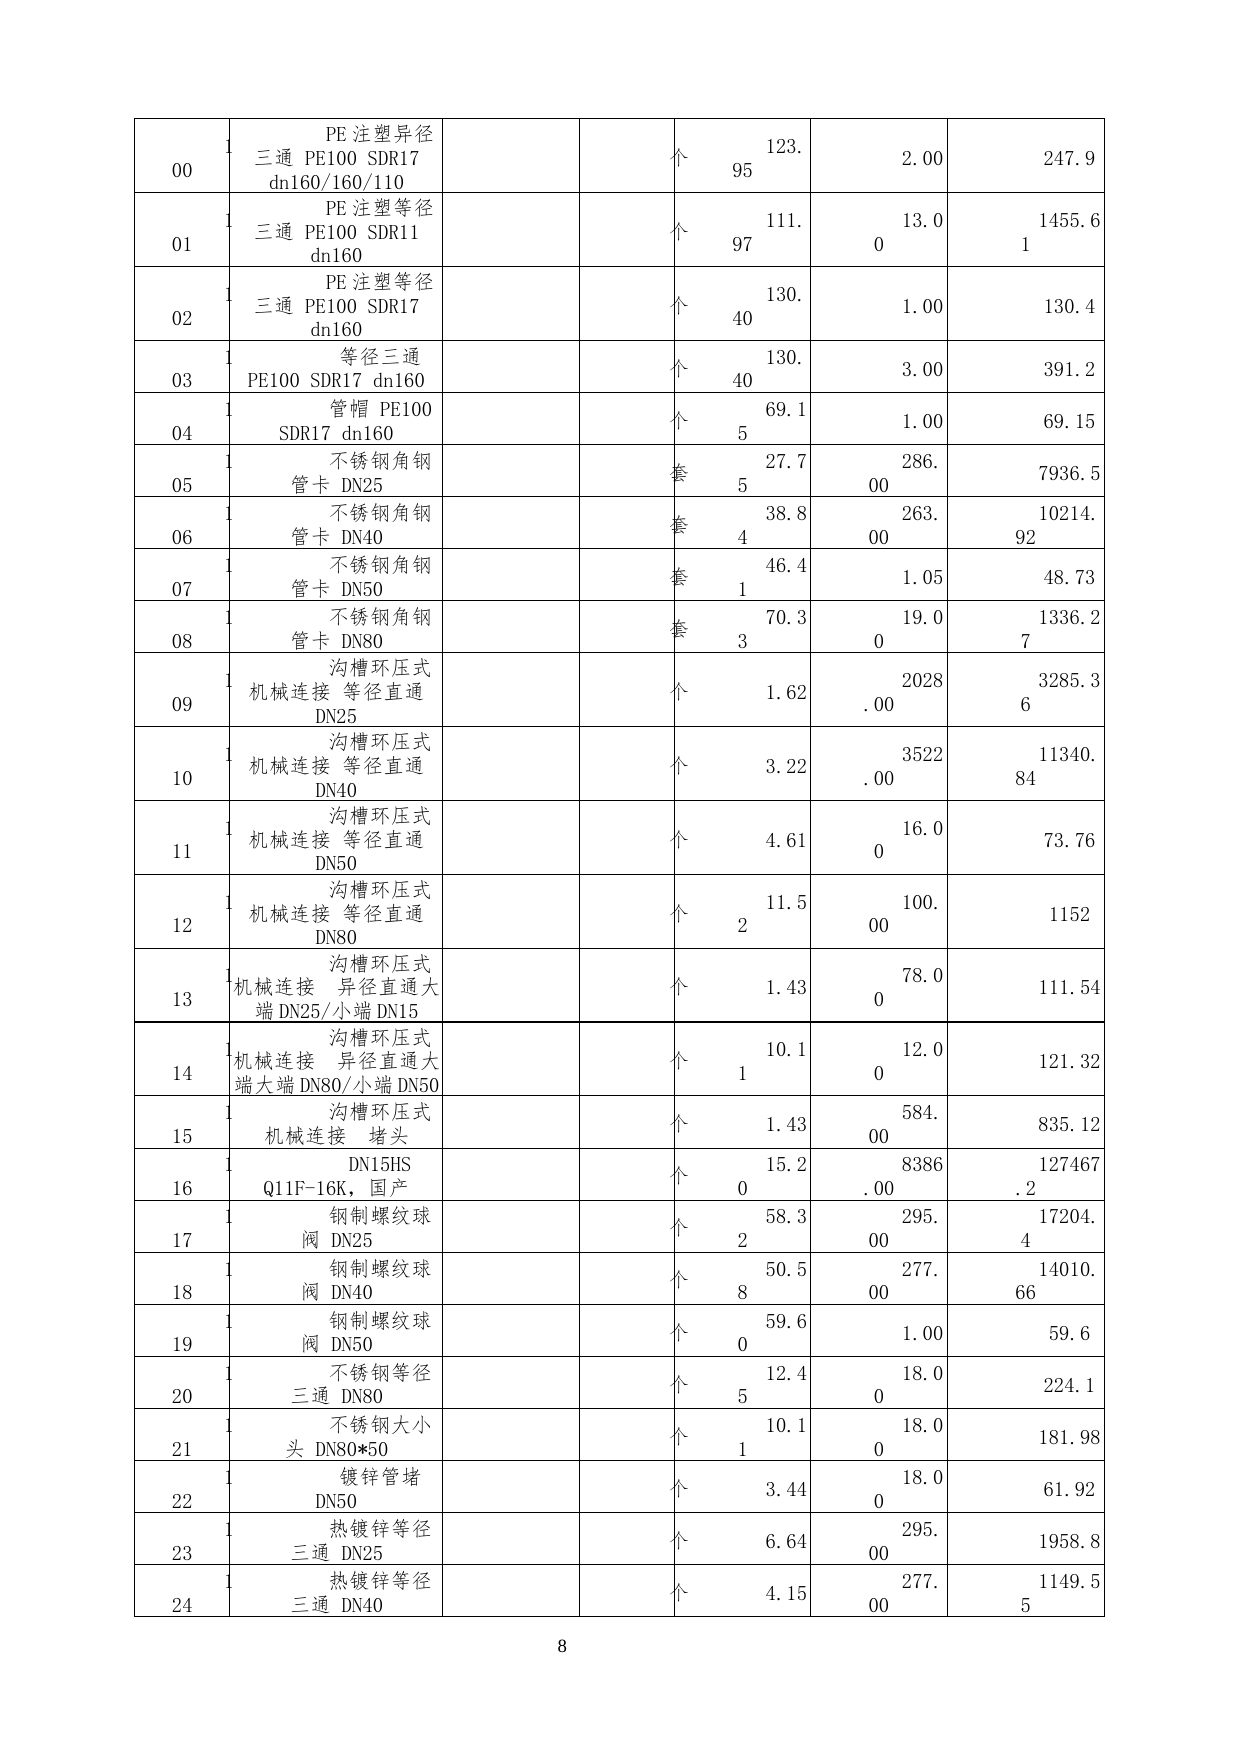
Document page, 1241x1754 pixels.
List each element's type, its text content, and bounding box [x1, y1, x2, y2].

table_cell 个 [580, 193, 674, 266]
table_cell 不锈钢等径三通 DN80 [230, 1357, 442, 1408]
table_cell 个 [580, 801, 674, 874]
table_cell 不锈钢角钢管卡 DN80 [230, 601, 442, 652]
table_cell 沟槽环压式机械连接 异径直通大端大端DN80/小端DN50 [230, 1023, 442, 1095]
table_cell 70.33 [675, 601, 810, 652]
table_cell 58.32 [675, 1201, 810, 1252]
table_cell 1455.61 [948, 193, 1104, 266]
table_cell 130.40 [675, 341, 810, 392]
table_cell 247.9 [948, 119, 1104, 192]
table_cell 3.22 [675, 727, 810, 800]
table_cell 个 [580, 1201, 674, 1252]
table_cell 113 [135, 949, 229, 1021]
table_cell 不锈钢角钢管卡 DN50 [230, 549, 442, 600]
table_cell 1.43 [675, 1096, 810, 1147]
table_cell 107 [135, 549, 229, 600]
table_cell 沟槽环压式机械连接 异径直通大端DN25/小端DN15 [230, 949, 442, 1021]
table_cell 个 [580, 1513, 674, 1564]
table_cell 2028.00 [811, 653, 947, 726]
table_cell [443, 1096, 579, 1147]
table_cell 263.00 [811, 497, 947, 548]
table_cell 1958.8 [948, 1513, 1104, 1564]
table_cell 11340.84 [948, 727, 1104, 800]
table_cell PE注塑等径三通 PE100 SDR17 dn160 [230, 267, 442, 340]
table_cell 不锈钢大小头 DN80*50 [230, 1409, 442, 1460]
table_cell 个 [580, 393, 674, 444]
table_cell 1.05 [811, 549, 947, 600]
table_cell 109 [135, 653, 229, 726]
table_cell 12.45 [675, 1357, 810, 1408]
table_cell 69.15 [948, 393, 1104, 444]
table_cell 61.92 [948, 1461, 1104, 1512]
table_cell 8386.00 [811, 1149, 947, 1199]
table_cell 12.00 [811, 1023, 947, 1095]
table_cell 沟槽环压式机械连接 堵头 [230, 1096, 442, 1147]
table_cell 224.1 [948, 1357, 1104, 1408]
table_cell 122 [135, 1461, 229, 1512]
table_cell 4.61 [675, 801, 810, 874]
table_cell 10214.92 [948, 497, 1104, 548]
table_cell 3285.36 [948, 653, 1104, 726]
table_cell [443, 393, 579, 444]
table_cell 391.2 [948, 341, 1104, 392]
table_cell [443, 653, 579, 726]
table_cell 1336.27 [948, 601, 1104, 652]
table_cell 112 [135, 875, 229, 948]
table_cell [443, 1201, 579, 1252]
table_cell [443, 875, 579, 948]
table_cell [443, 727, 579, 800]
table_cell 10.11 [675, 1409, 810, 1460]
table_cell 个 [580, 875, 674, 948]
table_cell 123 [135, 1513, 229, 1564]
table_cell 个 [580, 1305, 674, 1356]
table_cell [443, 601, 579, 652]
table_cell 2.00 [811, 119, 947, 192]
table_cell 73.76 [948, 801, 1104, 874]
table_cell 100.00 [811, 875, 947, 948]
table_cell 46.41 [675, 549, 810, 600]
table_cell [443, 341, 579, 392]
table_cell 1.62 [675, 653, 810, 726]
table_cell 个 [580, 727, 674, 800]
table_cell 130.40 [675, 267, 810, 340]
table_cell 14010.66 [948, 1253, 1104, 1304]
table_cell 115 [135, 1096, 229, 1147]
table_cell PE注塑等径三通 PE100 SDR11 dn160 [230, 193, 442, 266]
table_cell 1152 [948, 875, 1104, 948]
table_cell 热镀锌等径三通 DN25 [230, 1513, 442, 1564]
table_cell [443, 949, 579, 1021]
table_cell [443, 1513, 579, 1564]
table_cell 个 [580, 1253, 674, 1304]
table_cell 277.00 [811, 1565, 947, 1616]
table_cell [443, 193, 579, 266]
table_cell 119 [135, 1305, 229, 1356]
table_cell 111.54 [948, 949, 1104, 1021]
table_cell 个 [580, 653, 674, 726]
table_cell 69.15 [675, 393, 810, 444]
table_cell [443, 1253, 579, 1304]
table_cell [443, 1565, 579, 1616]
table_cell 59.6 [948, 1305, 1104, 1356]
table_cell 套 [580, 497, 674, 548]
table_cell 584.00 [811, 1096, 947, 1147]
table_cell 个 [580, 1357, 674, 1408]
table_cell 111 [135, 801, 229, 874]
table_cell 295.00 [811, 1201, 947, 1252]
table_cell 78.00 [811, 949, 947, 1021]
table_cell [443, 1409, 579, 1460]
table_cell [443, 1461, 579, 1512]
table_cell 835.12 [948, 1096, 1104, 1147]
table_cell 11.52 [675, 875, 810, 948]
table_cell 1.43 [675, 949, 810, 1021]
table_cell 120 [135, 1357, 229, 1408]
table_cell 106 [135, 497, 229, 548]
table_cell 个 [580, 119, 674, 192]
table_cell 59.60 [675, 1305, 810, 1356]
table_cell [443, 1023, 579, 1095]
table_cell DN15HS Q11F-16K，国产 [230, 1149, 442, 1199]
table_cell 18.00 [811, 1357, 947, 1408]
table_cell 118 [135, 1253, 229, 1304]
table_cell 个 [580, 1409, 674, 1460]
table_cell 4.15 [675, 1565, 810, 1616]
table_cell [443, 267, 579, 340]
table_cell 121 [135, 1409, 229, 1460]
table_cell 114 [135, 1023, 229, 1095]
table_cell 124 [135, 1565, 229, 1616]
table_cell 沟槽环压式机械连接 等径直通DN50 [230, 801, 442, 874]
table_cell 个 [580, 267, 674, 340]
table_cell 123.95 [675, 119, 810, 192]
table_cell [443, 549, 579, 600]
table_cell 钢制螺纹球阀 DN50 [230, 1305, 442, 1356]
table_cell 10.11 [675, 1023, 810, 1095]
table_cell 38.84 [675, 497, 810, 548]
table_cell 286.00 [811, 445, 947, 496]
table_cell [443, 1357, 579, 1408]
table_cell 127467.2 [948, 1149, 1104, 1199]
table_cell 1149.55 [948, 1565, 1104, 1616]
table_cell 3.00 [811, 341, 947, 392]
table_cell 不锈钢角钢管卡 DN25 [230, 445, 442, 496]
table_cell 个 [580, 341, 674, 392]
table_cell [443, 1149, 579, 1199]
table_cell 17204.4 [948, 1201, 1104, 1252]
table_cell 15.20 [675, 1149, 810, 1199]
table_cell 个 [580, 1023, 674, 1095]
table_cell 105 [135, 445, 229, 496]
table_cell 钢制螺纹球阀 DN25 [230, 1201, 442, 1252]
table_cell 13.00 [811, 193, 947, 266]
table_cell 117 [135, 1201, 229, 1252]
table_cell 181.98 [948, 1409, 1104, 1460]
table_cell 钢制螺纹球阀 DN40 [230, 1253, 442, 1304]
table_cell 111.97 [675, 193, 810, 266]
table_cell 3.44 [675, 1461, 810, 1512]
table_cell 27.75 [675, 445, 810, 496]
table_cell 7936.5 [948, 445, 1104, 496]
table_cell 101 [135, 193, 229, 266]
table_cell 121.32 [948, 1023, 1104, 1095]
table_cell [443, 1305, 579, 1356]
table_cell 103 [135, 341, 229, 392]
table_cell 个 [580, 1565, 674, 1616]
table_cell 50.58 [675, 1253, 810, 1304]
table_cell 沟槽环压式机械连接 等径直通DN40 [230, 727, 442, 800]
table_cell 热镀锌等径三通 DN40 [230, 1565, 442, 1616]
table_cell 19.00 [811, 601, 947, 652]
table_cell 个 [580, 1461, 674, 1512]
table_cell [443, 497, 579, 548]
table_cell 套 [580, 549, 674, 600]
table_cell 个 [580, 1096, 674, 1147]
table_cell 3522.00 [811, 727, 947, 800]
table_cell [443, 119, 579, 192]
table_cell 100 [135, 119, 229, 192]
table_cell 个 [580, 949, 674, 1021]
table_cell 6.64 [675, 1513, 810, 1564]
table_cell 104 [135, 393, 229, 444]
table_cell 等径三通 PE100 SDR17 dn160 [230, 341, 442, 392]
table_cell 18.00 [811, 1409, 947, 1460]
table_cell 18.00 [811, 1461, 947, 1512]
table_cell 1.00 [811, 393, 947, 444]
table_cell 1.00 [811, 1305, 947, 1356]
table_cell 1.00 [811, 267, 947, 340]
table_cell 116 [135, 1149, 229, 1199]
table_cell 48.73 [948, 549, 1104, 600]
table_cell 277.00 [811, 1253, 947, 1304]
table_cell 沟槽环压式机械连接 等径直通DN80 [230, 875, 442, 948]
table_cell 108 [135, 601, 229, 652]
table_cell 不锈钢角钢管卡 DN40 [230, 497, 442, 548]
table_cell 295.00 [811, 1513, 947, 1564]
table_cell [443, 801, 579, 874]
table_cell [443, 445, 579, 496]
table_cell 套 [580, 445, 674, 496]
table_cell 个 [580, 1149, 674, 1199]
table_cell PE注塑异径三通 PE100 SDR17 dn160/160/110 [230, 119, 442, 192]
table_cell 130.4 [948, 267, 1104, 340]
table_cell 套 [580, 601, 674, 652]
table_cell 110 [135, 727, 229, 800]
table_cell 镀锌管堵 DN50 [230, 1461, 442, 1512]
table_cell 管帽 PE100 SDR17 dn160 [230, 393, 442, 444]
table_cell 16.00 [811, 801, 947, 874]
table_cell 102 [135, 267, 229, 340]
table_cell 沟槽环压式机械连接 等径直通DN25 [230, 653, 442, 726]
